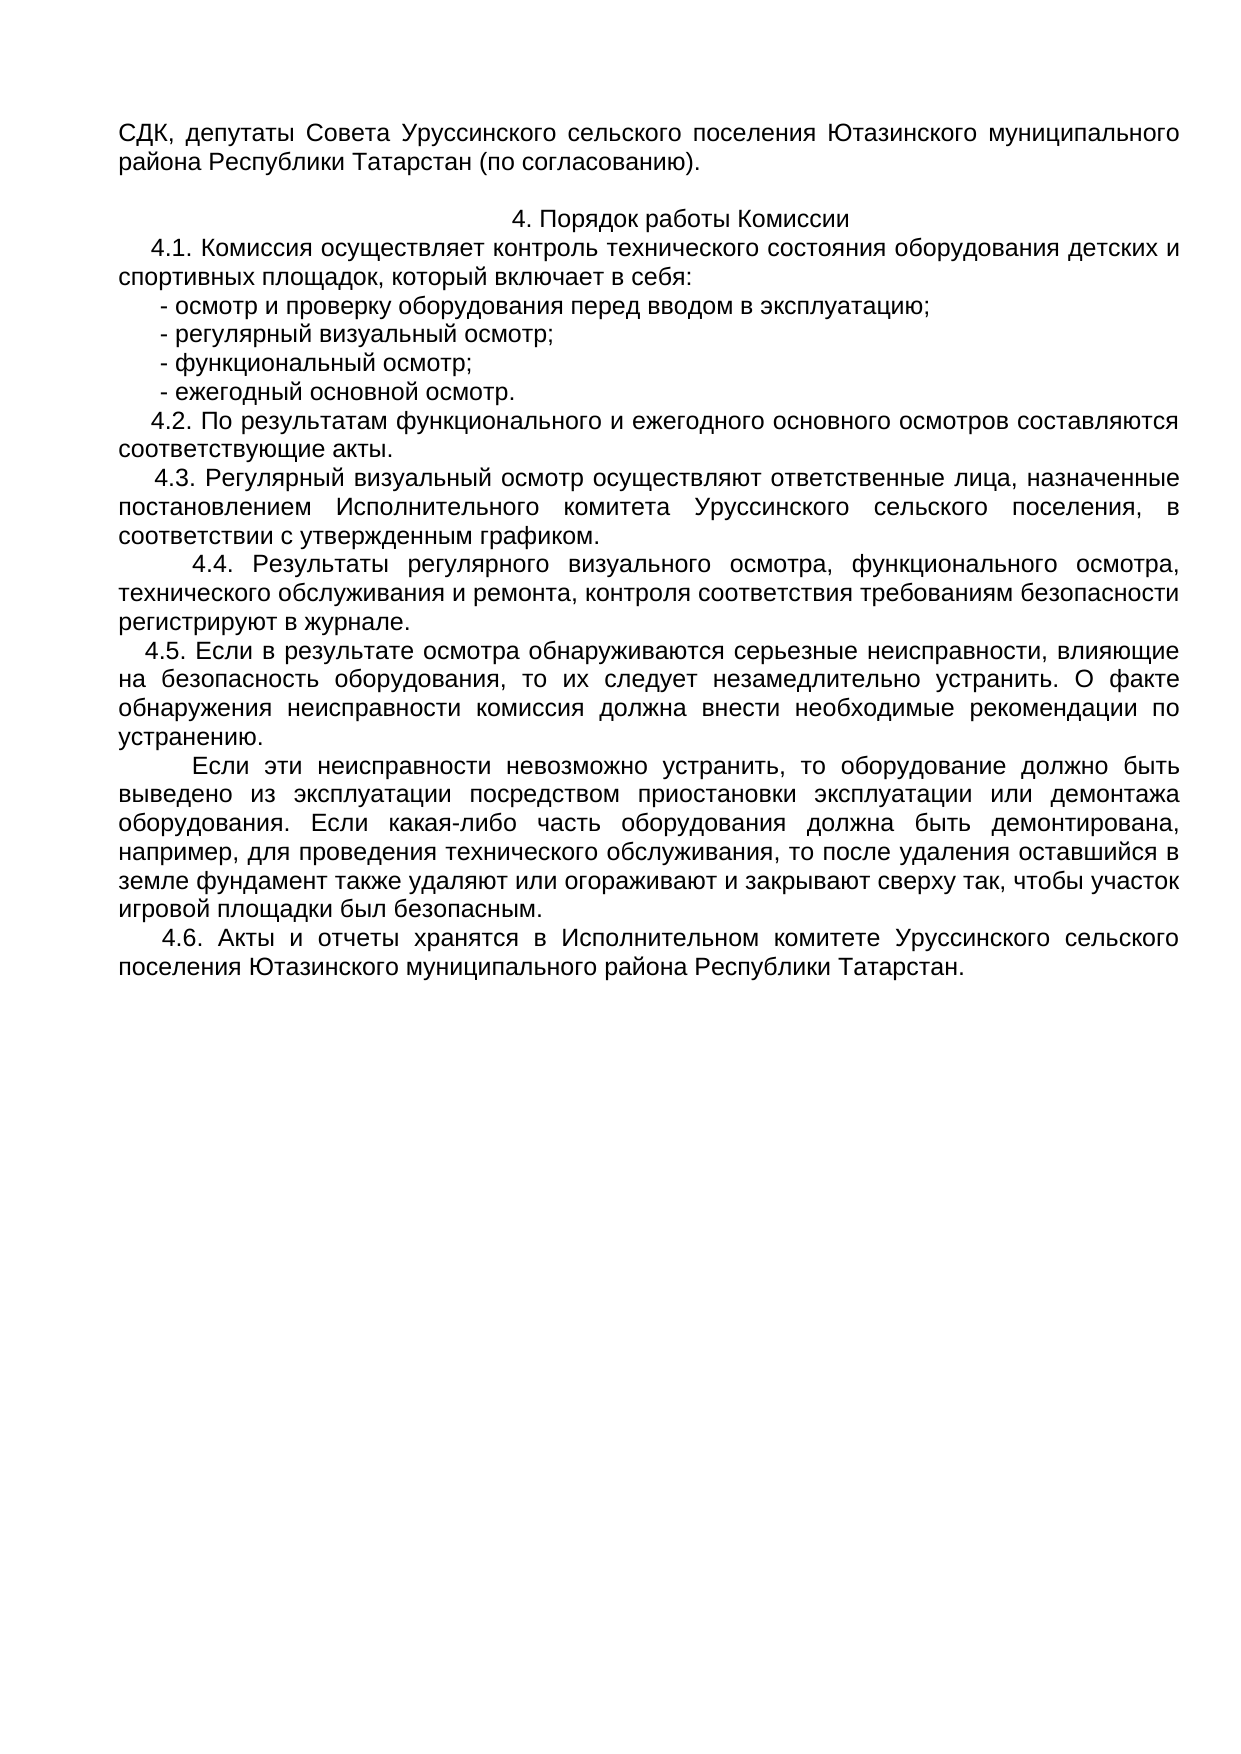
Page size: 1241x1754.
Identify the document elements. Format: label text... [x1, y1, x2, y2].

text 4.2. По результатам функционального и ежегодного основного осмотров составляются соответствующие акты. [118, 406, 1181, 463]
text 4.5. Если в результате осмотра обнаруживаются серьезные неисправности, влияющие на безопасность оборудования, то их следует незамедлительно устранить. О факте обнаружения неисправности комиссия должна внести необходимые рекомендации по устранению. [118, 636, 1181, 751]
text - ежегодный основной осмотр. [118, 377, 1181, 406]
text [118, 118, 1181, 176]
text 4.4. Результаты регулярного визуального осмотра, функционального осмотра, технического обслуживания и ремонта, контроля соответствия требованиям безопасности регистрируют в журнале. [118, 549, 1181, 636]
text 4. Порядок работы Комиссии [118, 204, 1181, 233]
text - осмотр и проверку оборудования перед вводом в эксплуатацию; [118, 291, 1181, 319]
text 4.1. Комиссия осуществляет контроль технического состояния оборудования детских и спортивных площадок, который включает в себя: [118, 233, 1181, 291]
text 4.6. Акты и отчеты хранятся в Исполнительном комитете Уруссинского сельского поселения Ютазинского муниципального района Республики Татарстан. [118, 923, 1181, 981]
text Если эти неисправности невозможно устранить, то оборудование должно быть выведено из эксплуатации посредством приостановки эксплуатации или демонтажа оборудования. Если какая-либо часть оборудования должна быть демонтирована, например, для проведения технического обслуживания, то после удаления оставшийся в земле фундамент также удаляют или огораживают и закрывают сверху так, чтобы участок игровой площадки был безопасным. [118, 751, 1181, 923]
text 4.3. Регулярный визуальный осмотр осуществляют ответственные лица, назначенные постановлением Исполнительного комитета Уруссинского сельского поселения, в соответствии с утвержденным графиком. [118, 463, 1181, 549]
text - функциональный осмотр; [118, 348, 1181, 377]
text - регулярный визуальный осмотр; [118, 319, 1181, 348]
